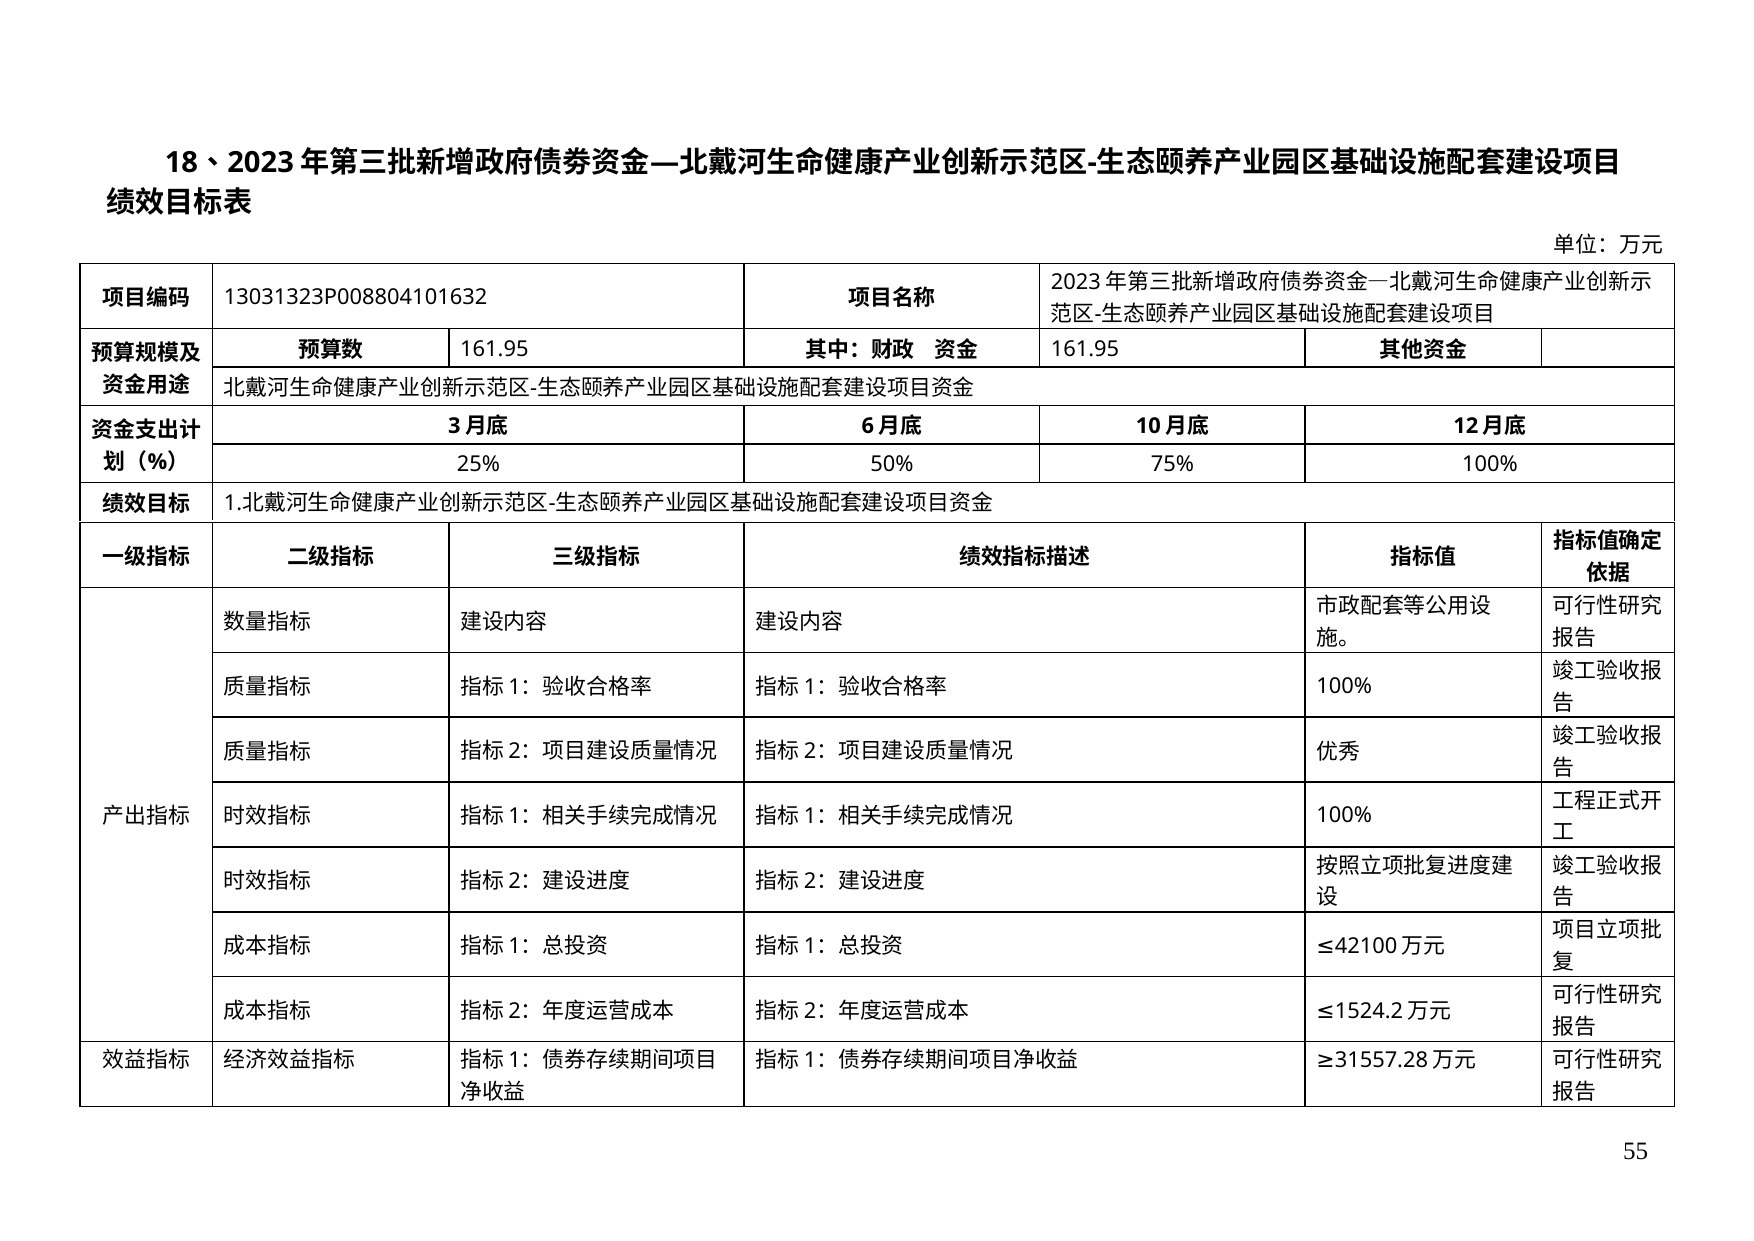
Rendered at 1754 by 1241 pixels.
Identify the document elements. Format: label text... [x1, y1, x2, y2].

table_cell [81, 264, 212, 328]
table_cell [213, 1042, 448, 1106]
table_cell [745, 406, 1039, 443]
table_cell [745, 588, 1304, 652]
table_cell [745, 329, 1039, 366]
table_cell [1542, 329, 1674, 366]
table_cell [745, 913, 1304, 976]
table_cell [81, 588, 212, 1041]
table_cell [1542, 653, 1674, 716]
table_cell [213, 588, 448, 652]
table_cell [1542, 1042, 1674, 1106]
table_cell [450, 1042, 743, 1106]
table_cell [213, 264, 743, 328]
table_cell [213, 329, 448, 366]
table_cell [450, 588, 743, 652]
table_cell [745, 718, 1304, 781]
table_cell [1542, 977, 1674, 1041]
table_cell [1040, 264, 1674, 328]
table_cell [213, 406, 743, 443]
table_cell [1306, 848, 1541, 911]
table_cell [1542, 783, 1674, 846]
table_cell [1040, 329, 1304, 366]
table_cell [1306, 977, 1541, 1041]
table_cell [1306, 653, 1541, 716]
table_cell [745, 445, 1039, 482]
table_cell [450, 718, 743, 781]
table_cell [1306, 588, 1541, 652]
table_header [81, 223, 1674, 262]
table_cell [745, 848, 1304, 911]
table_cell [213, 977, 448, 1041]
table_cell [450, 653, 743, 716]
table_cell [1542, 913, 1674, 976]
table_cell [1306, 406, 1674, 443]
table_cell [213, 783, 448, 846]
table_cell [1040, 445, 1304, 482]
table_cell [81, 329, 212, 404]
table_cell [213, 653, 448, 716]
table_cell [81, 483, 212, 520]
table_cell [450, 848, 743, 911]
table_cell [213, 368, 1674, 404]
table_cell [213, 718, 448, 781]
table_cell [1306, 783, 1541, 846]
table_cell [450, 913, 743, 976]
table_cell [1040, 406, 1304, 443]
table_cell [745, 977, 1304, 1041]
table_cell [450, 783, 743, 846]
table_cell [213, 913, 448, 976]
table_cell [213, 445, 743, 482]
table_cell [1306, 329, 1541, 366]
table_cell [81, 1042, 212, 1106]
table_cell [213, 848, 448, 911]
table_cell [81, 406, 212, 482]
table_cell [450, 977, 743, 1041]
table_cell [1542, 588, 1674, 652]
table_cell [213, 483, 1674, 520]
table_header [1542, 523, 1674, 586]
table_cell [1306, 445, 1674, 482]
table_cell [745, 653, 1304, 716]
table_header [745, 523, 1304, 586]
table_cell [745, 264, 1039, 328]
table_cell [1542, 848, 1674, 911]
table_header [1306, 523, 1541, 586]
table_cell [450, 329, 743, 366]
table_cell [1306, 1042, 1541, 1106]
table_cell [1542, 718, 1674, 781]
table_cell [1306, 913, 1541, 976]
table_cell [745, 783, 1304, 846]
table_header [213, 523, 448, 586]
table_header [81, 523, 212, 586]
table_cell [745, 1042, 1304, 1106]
text 18、2023年第三批新增政府债劵资金—北戴河生命健康产业创新示范区-生态颐养产业园区基础设施配套建设项目 绩效目标表 [106, 142, 1648, 221]
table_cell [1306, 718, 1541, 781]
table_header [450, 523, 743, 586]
